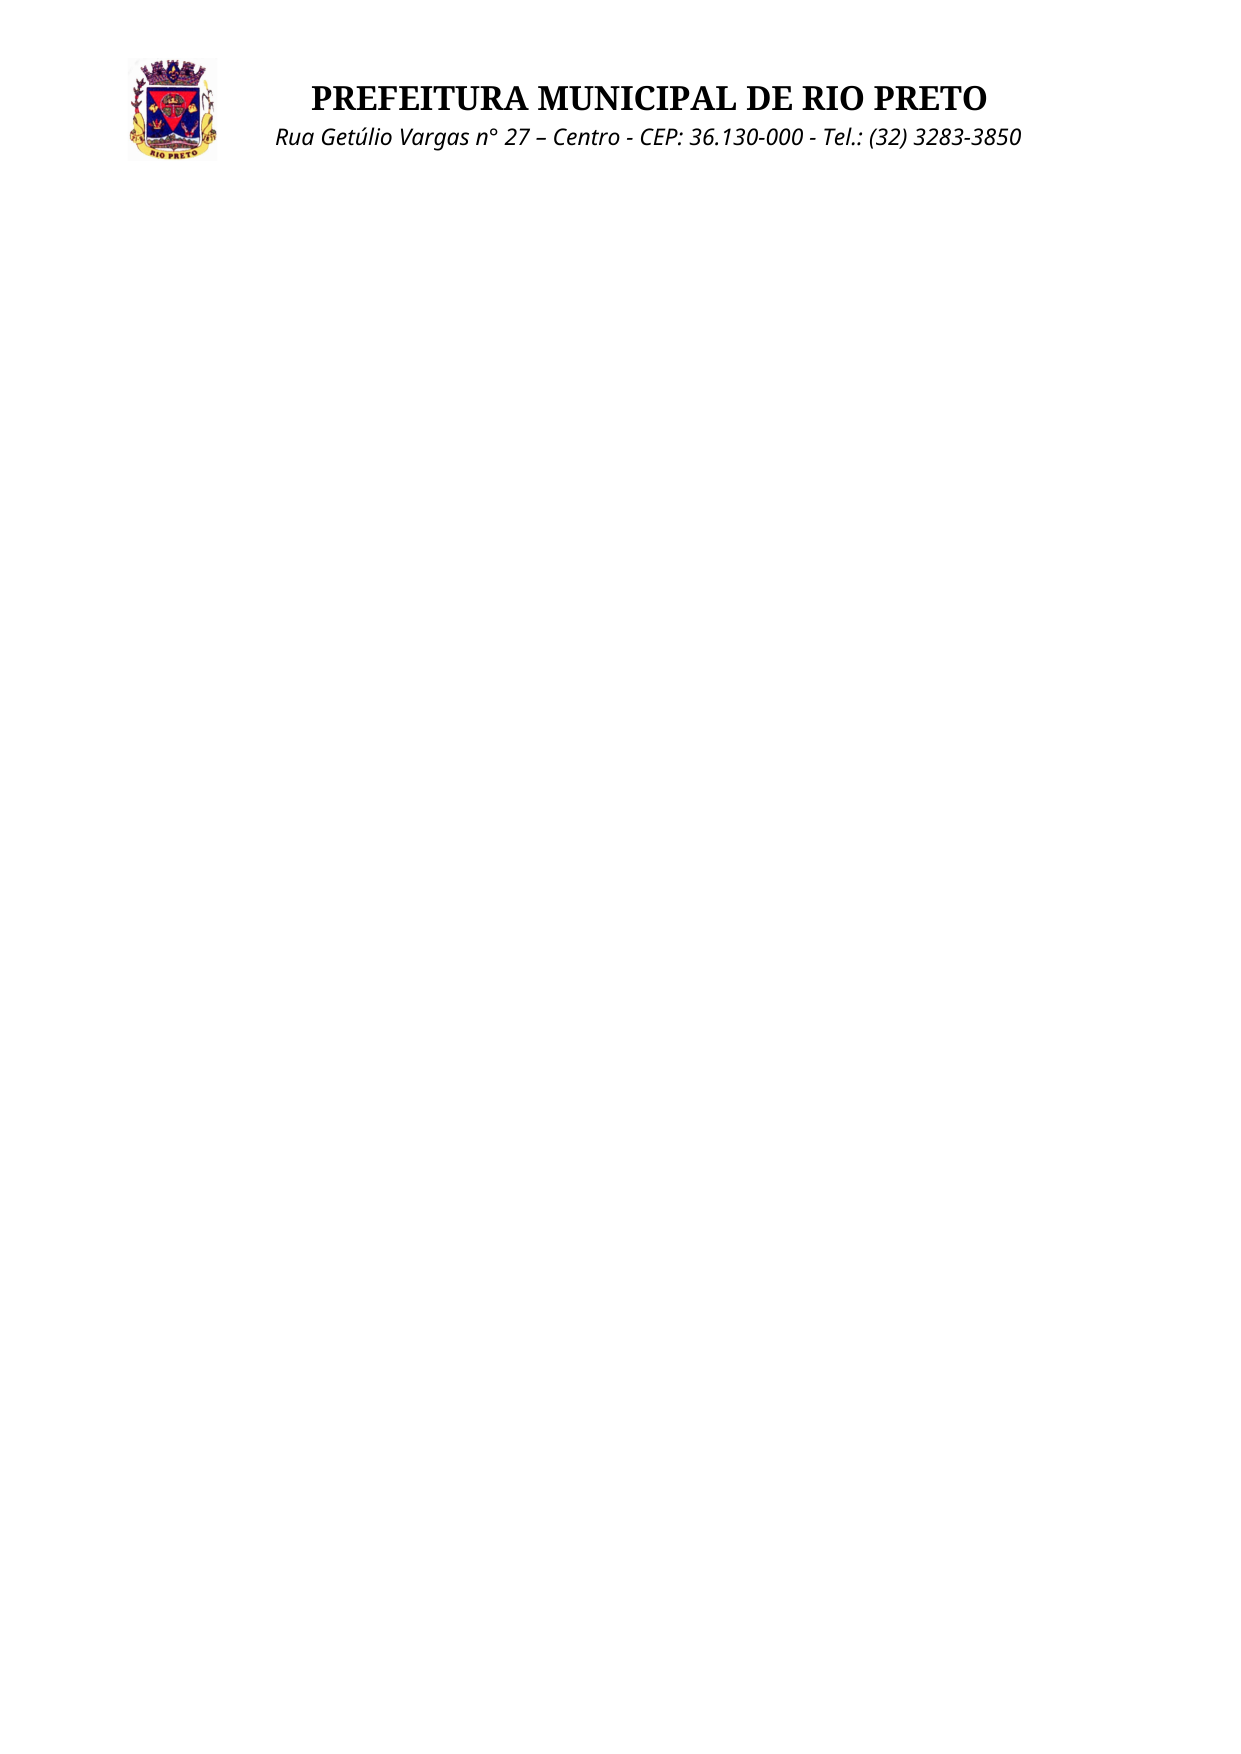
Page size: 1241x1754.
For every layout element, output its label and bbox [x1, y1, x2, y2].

picture [127, 58, 218, 161]
